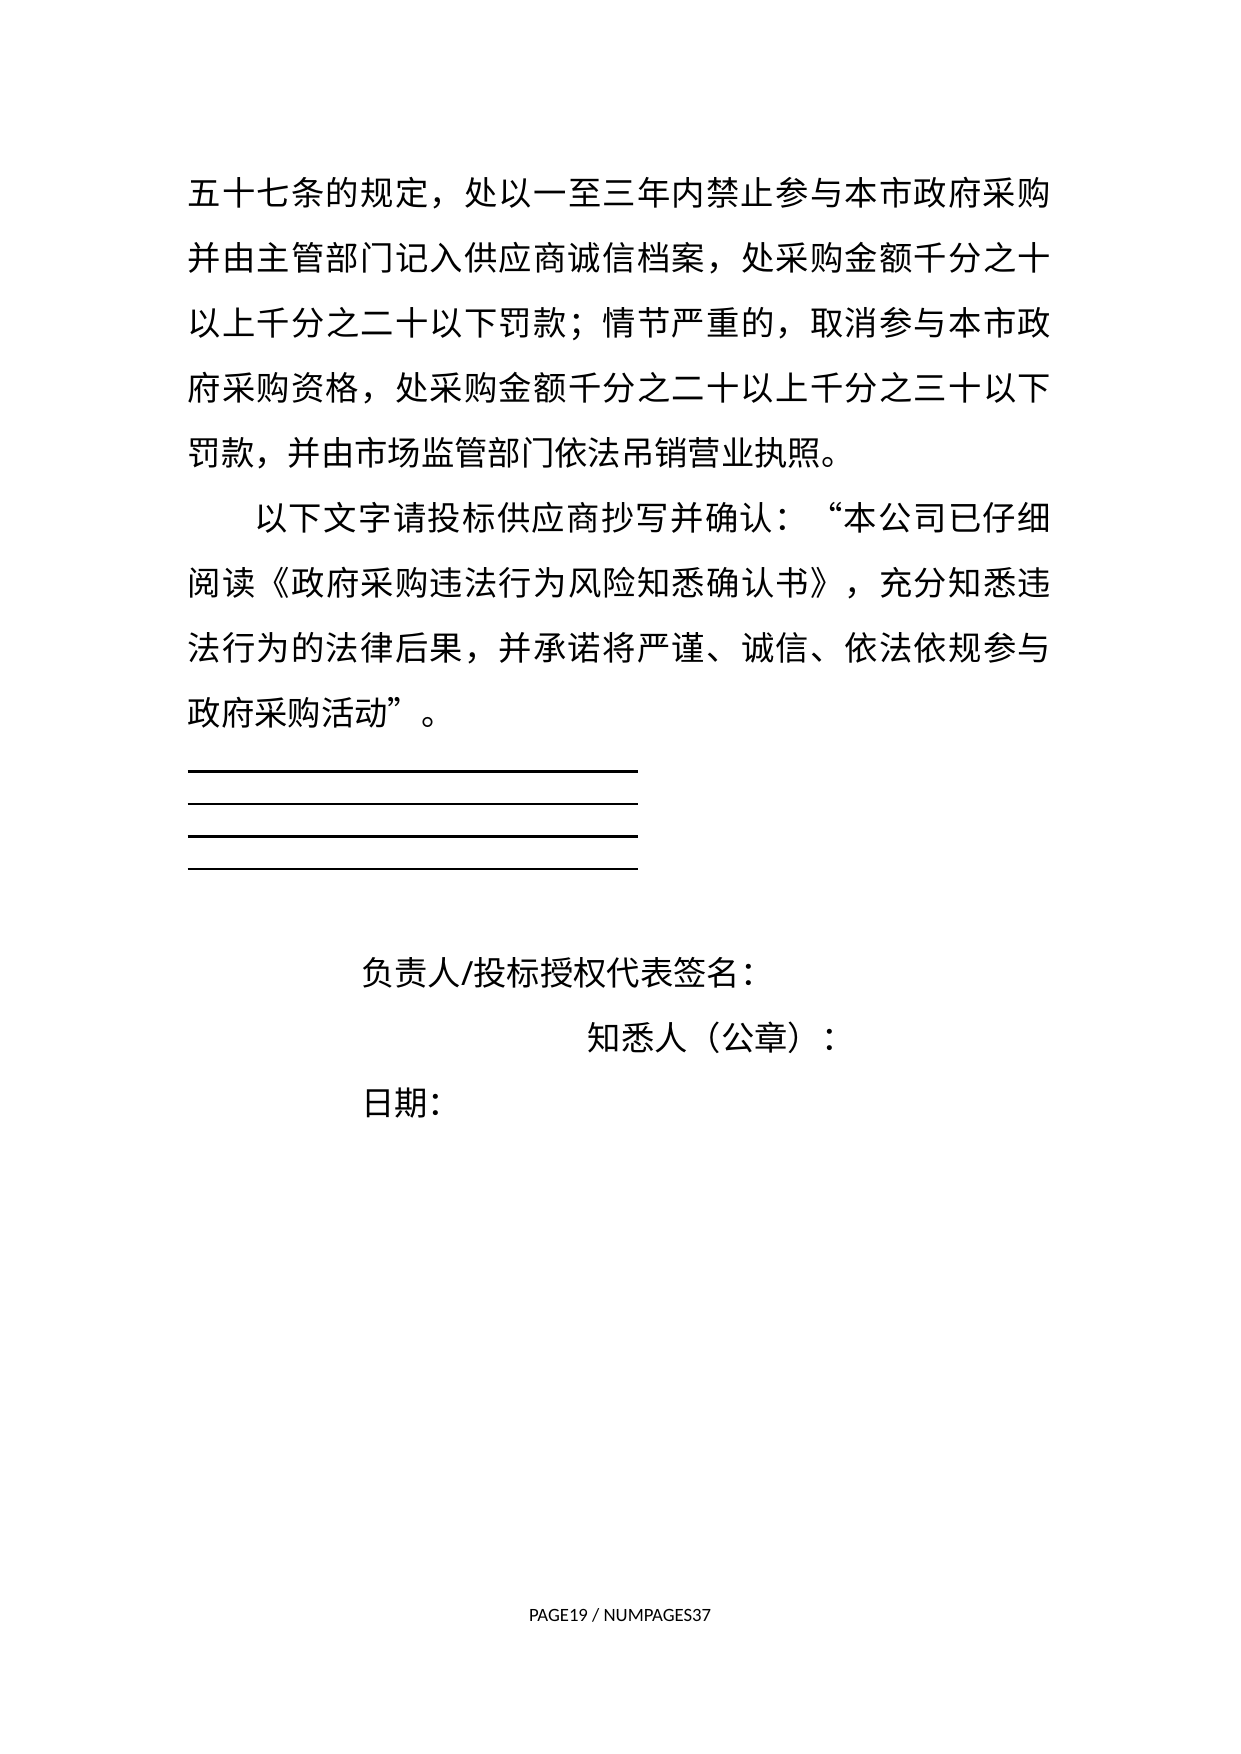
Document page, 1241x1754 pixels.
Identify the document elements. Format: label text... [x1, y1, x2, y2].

text 负责人/投标授权代表签名： [187, 938, 1053, 1003]
text 以下文字请投标供应商抄写并确认：“本公司已仔细阅读《政府采购违法行为风险知悉确认书》，充分知悉违法行为的法律后果，并承诺将严谨、诚信、依法依规参与政府采购活动”。 [187, 483, 1053, 743]
text 知悉人（公章）： [187, 1003, 1053, 1068]
text 日期： [187, 1068, 1053, 1133]
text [187, 158, 1053, 483]
